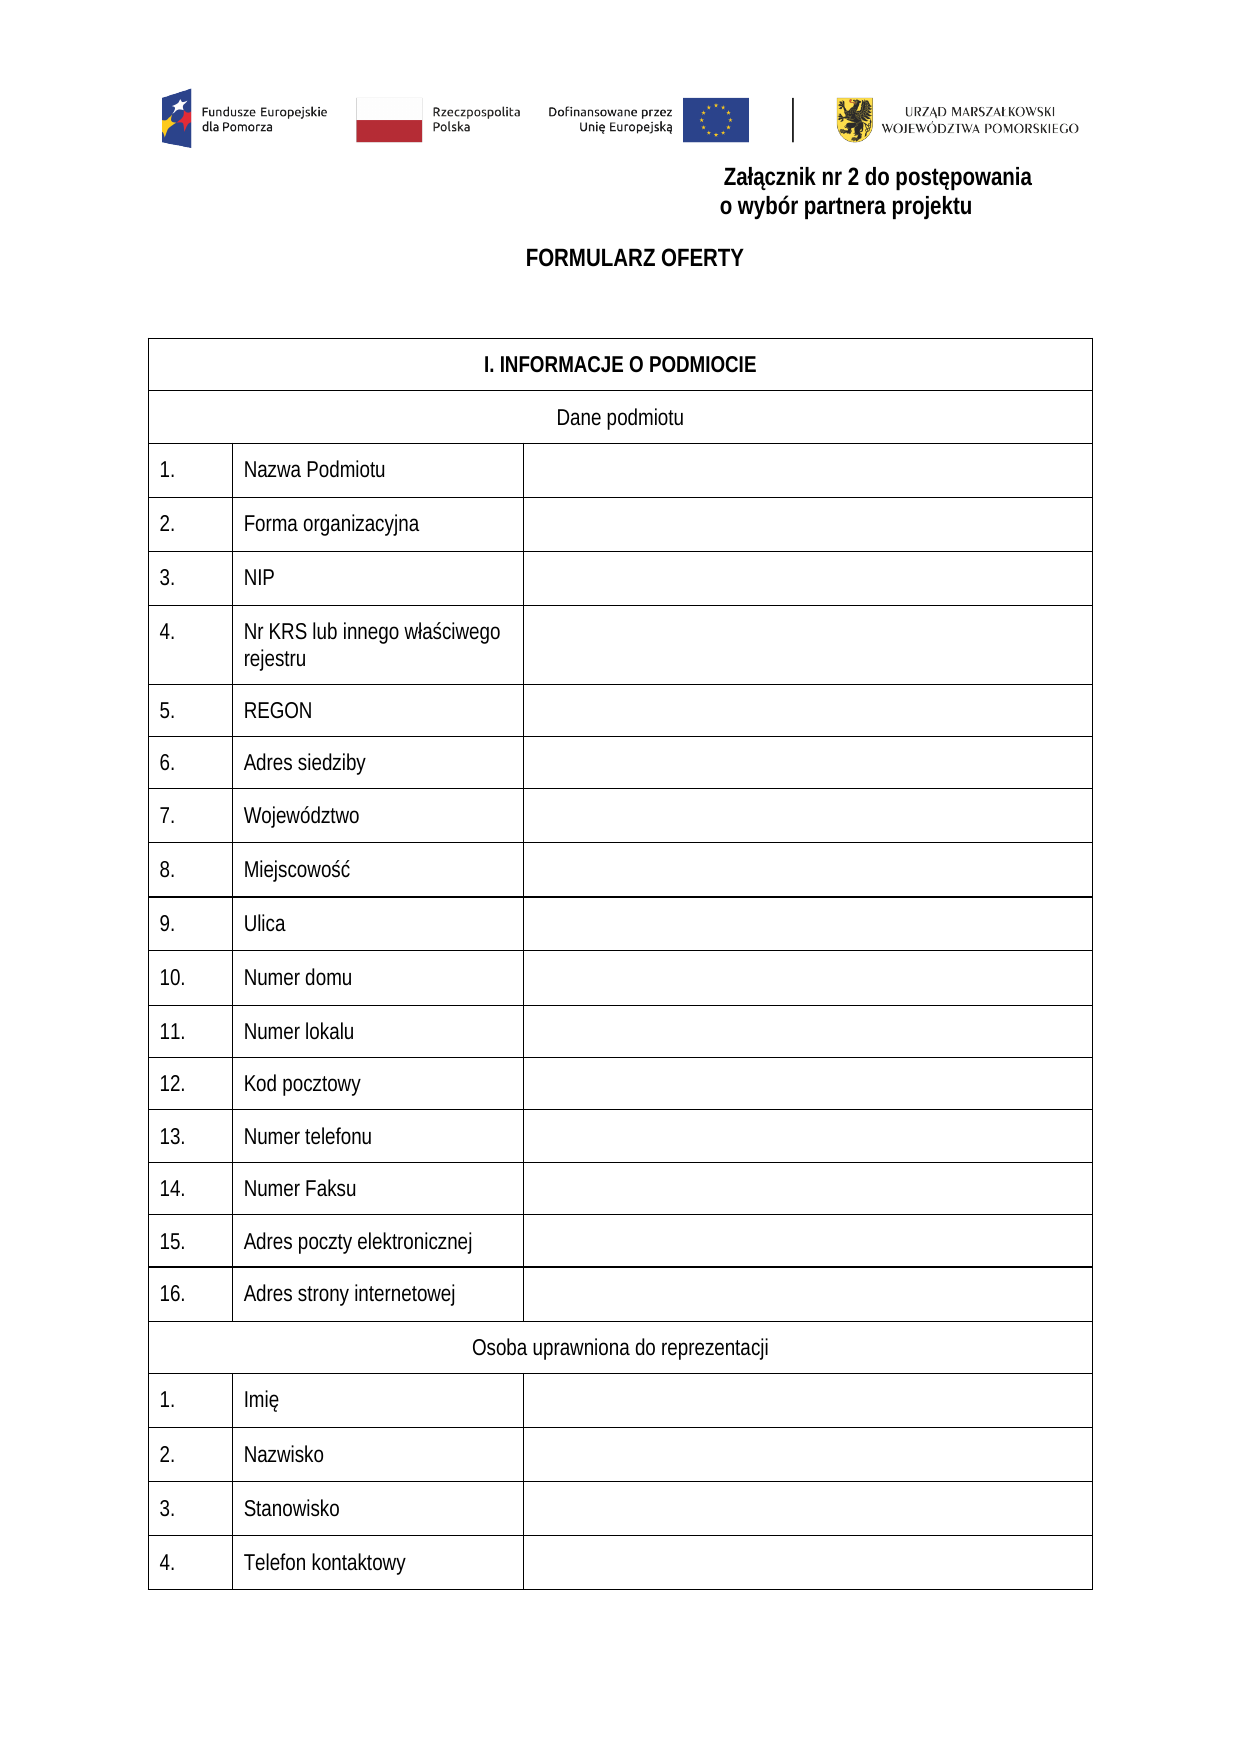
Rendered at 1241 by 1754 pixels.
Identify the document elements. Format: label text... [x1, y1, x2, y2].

table_cell 9. [149, 898, 232, 950]
table_cell [524, 606, 1092, 683]
table_cell 7. [149, 789, 232, 842]
table_cell Kod pocztowy [233, 1058, 523, 1109]
table_cell [524, 1163, 1092, 1214]
table_cell Telefon kontaktowy [233, 1536, 523, 1589]
table_header I. INFORMACJE O PODMIOCIE [149, 339, 1092, 390]
text Załącznik nr 2 do postępowania [148, 163, 1093, 191]
table_cell 15. [149, 1215, 232, 1266]
table_cell Numer lokalu [233, 1006, 523, 1057]
table_cell [524, 1110, 1092, 1162]
table_cell [524, 1482, 1092, 1535]
table_cell Dane podmiotu [149, 391, 1092, 442]
table_cell 14. [149, 1163, 232, 1214]
table_cell [524, 552, 1092, 605]
table_cell [524, 951, 1092, 1004]
table_cell [524, 685, 1092, 736]
table_cell [524, 1374, 1092, 1427]
table_cell [524, 1268, 1092, 1321]
table_cell 1. [149, 1374, 232, 1427]
table_cell Numer domu [233, 951, 523, 1004]
table_cell 5. [149, 685, 232, 736]
table_cell 2. [149, 1428, 232, 1481]
table_cell 11. [149, 1006, 232, 1057]
table_cell Ulica [233, 898, 523, 950]
table_cell 3. [149, 552, 232, 605]
table_cell Forma organizacyjna [233, 498, 523, 551]
table_cell Adres strony internetowej [233, 1268, 523, 1321]
table_cell 2. [149, 498, 232, 551]
table_cell 4. [149, 606, 232, 683]
table_cell [524, 1058, 1092, 1109]
picture [147, 73, 1093, 163]
table_cell [524, 444, 1092, 497]
table_cell [524, 1536, 1092, 1589]
table_cell Nr KRS lub innego właściwego rejestru [233, 606, 523, 683]
table_cell [524, 898, 1092, 950]
table_cell 8. [149, 843, 232, 896]
table_cell 1. [149, 444, 232, 497]
table_cell 16. [149, 1268, 232, 1321]
table_cell 12. [149, 1058, 232, 1109]
table_cell 10. [149, 951, 232, 1004]
table_cell Nazwa Podmiotu [233, 444, 523, 497]
table_cell Stanowisko [233, 1482, 523, 1535]
table_cell [524, 1006, 1092, 1057]
table_cell [524, 789, 1092, 842]
table_cell [524, 737, 1092, 788]
table_cell [524, 1428, 1092, 1481]
table_cell Miejscowość [233, 843, 523, 896]
table_cell 4. [149, 1536, 232, 1589]
table_cell Województwo [233, 789, 523, 842]
table_cell 13. [149, 1110, 232, 1162]
table_cell Osoba uprawniona do reprezentacji [149, 1322, 1092, 1373]
table_cell Numer Faksu [233, 1163, 523, 1214]
table_cell Adres siedziby [233, 737, 523, 788]
table_cell Nazwisko [233, 1428, 523, 1481]
table_cell 3. [149, 1482, 232, 1535]
table_cell Imię [233, 1374, 523, 1427]
table_cell 6. [149, 737, 232, 788]
table_cell REGON [233, 685, 523, 736]
table_cell NIP [233, 552, 523, 605]
text FORMULARZ OFERTY [177, 242, 1093, 271]
table_cell Adres poczty elektronicznej [233, 1215, 523, 1266]
table_cell [524, 1215, 1092, 1266]
text o wybór partnera projektu [148, 191, 1093, 219]
table_cell Numer telefonu [233, 1110, 523, 1162]
table_cell [524, 843, 1092, 896]
table_cell [524, 498, 1092, 551]
